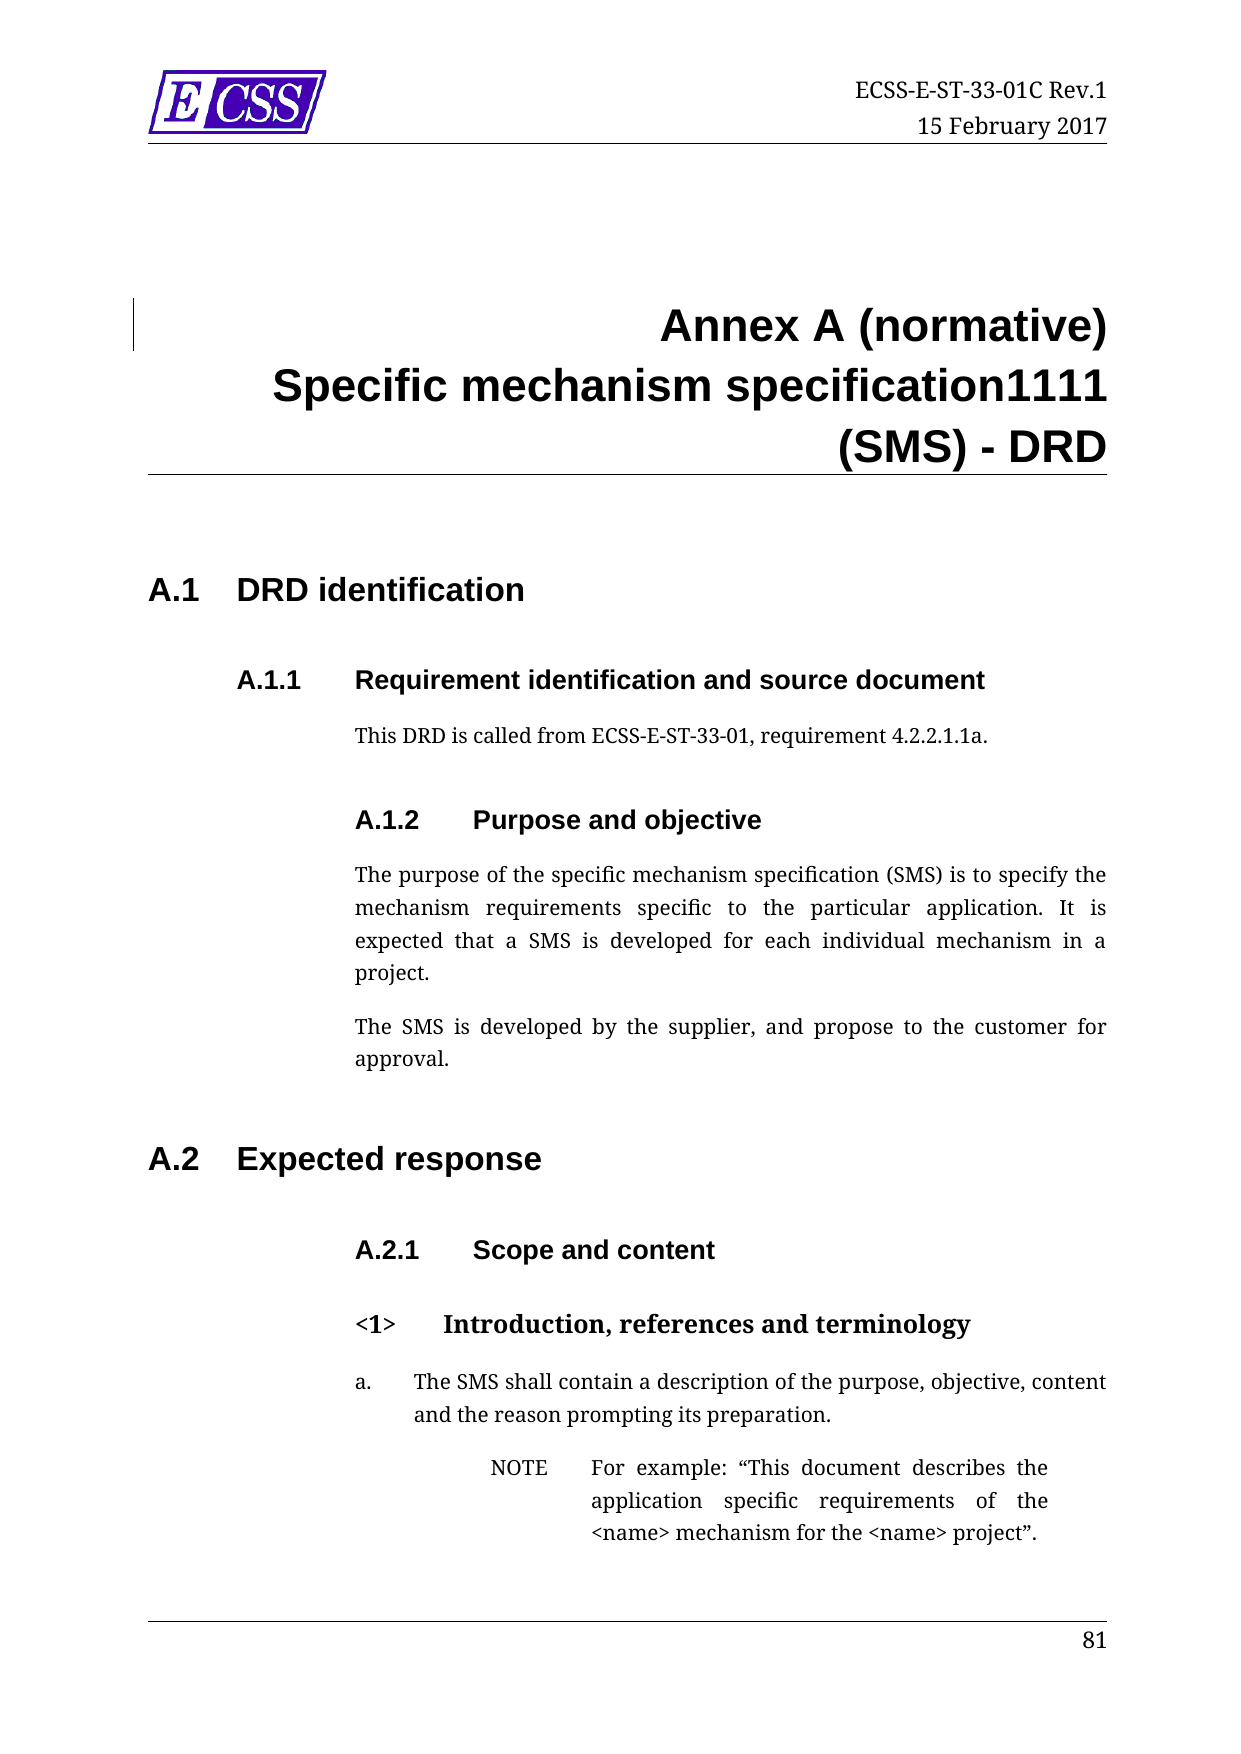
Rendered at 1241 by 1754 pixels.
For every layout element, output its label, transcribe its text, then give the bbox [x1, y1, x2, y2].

text Introduction, references and terminology [354, 1307, 1107, 1341]
text This DRD is called from ECSS-E-ST-33-01, requirement 4.2.2a. [354, 721, 1107, 749]
text (normative) Specific mechanism specification (SMS) - DRD [148, 298, 1107, 474]
text Scope and content [354, 1234, 1107, 1265]
text For example: “This document describes the application specific requirements of the <name> mechanism for the <name> project”. [490, 1453, 1048, 1547]
text DRD identification [148, 570, 1107, 609]
text The purpose of the specific mechanism specification (SMS) is to specify the mechanism requirements specific to the particular application. It is expected that a SMS is developed for each individual mechanism in a project. [354, 861, 1107, 987]
picture [148, 70, 327, 134]
text Expected response [148, 1139, 1107, 1178]
text The SMS is developed by the supplier, and propose to the customer for approval. [354, 1012, 1107, 1073]
text Requirement identification and source document [236, 664, 1122, 696]
list The SMS shall contain a description of the purpose, objective, content and the reason prompting its preparation. [354, 1367, 1107, 1428]
text Purpose and objective [354, 804, 1107, 835]
